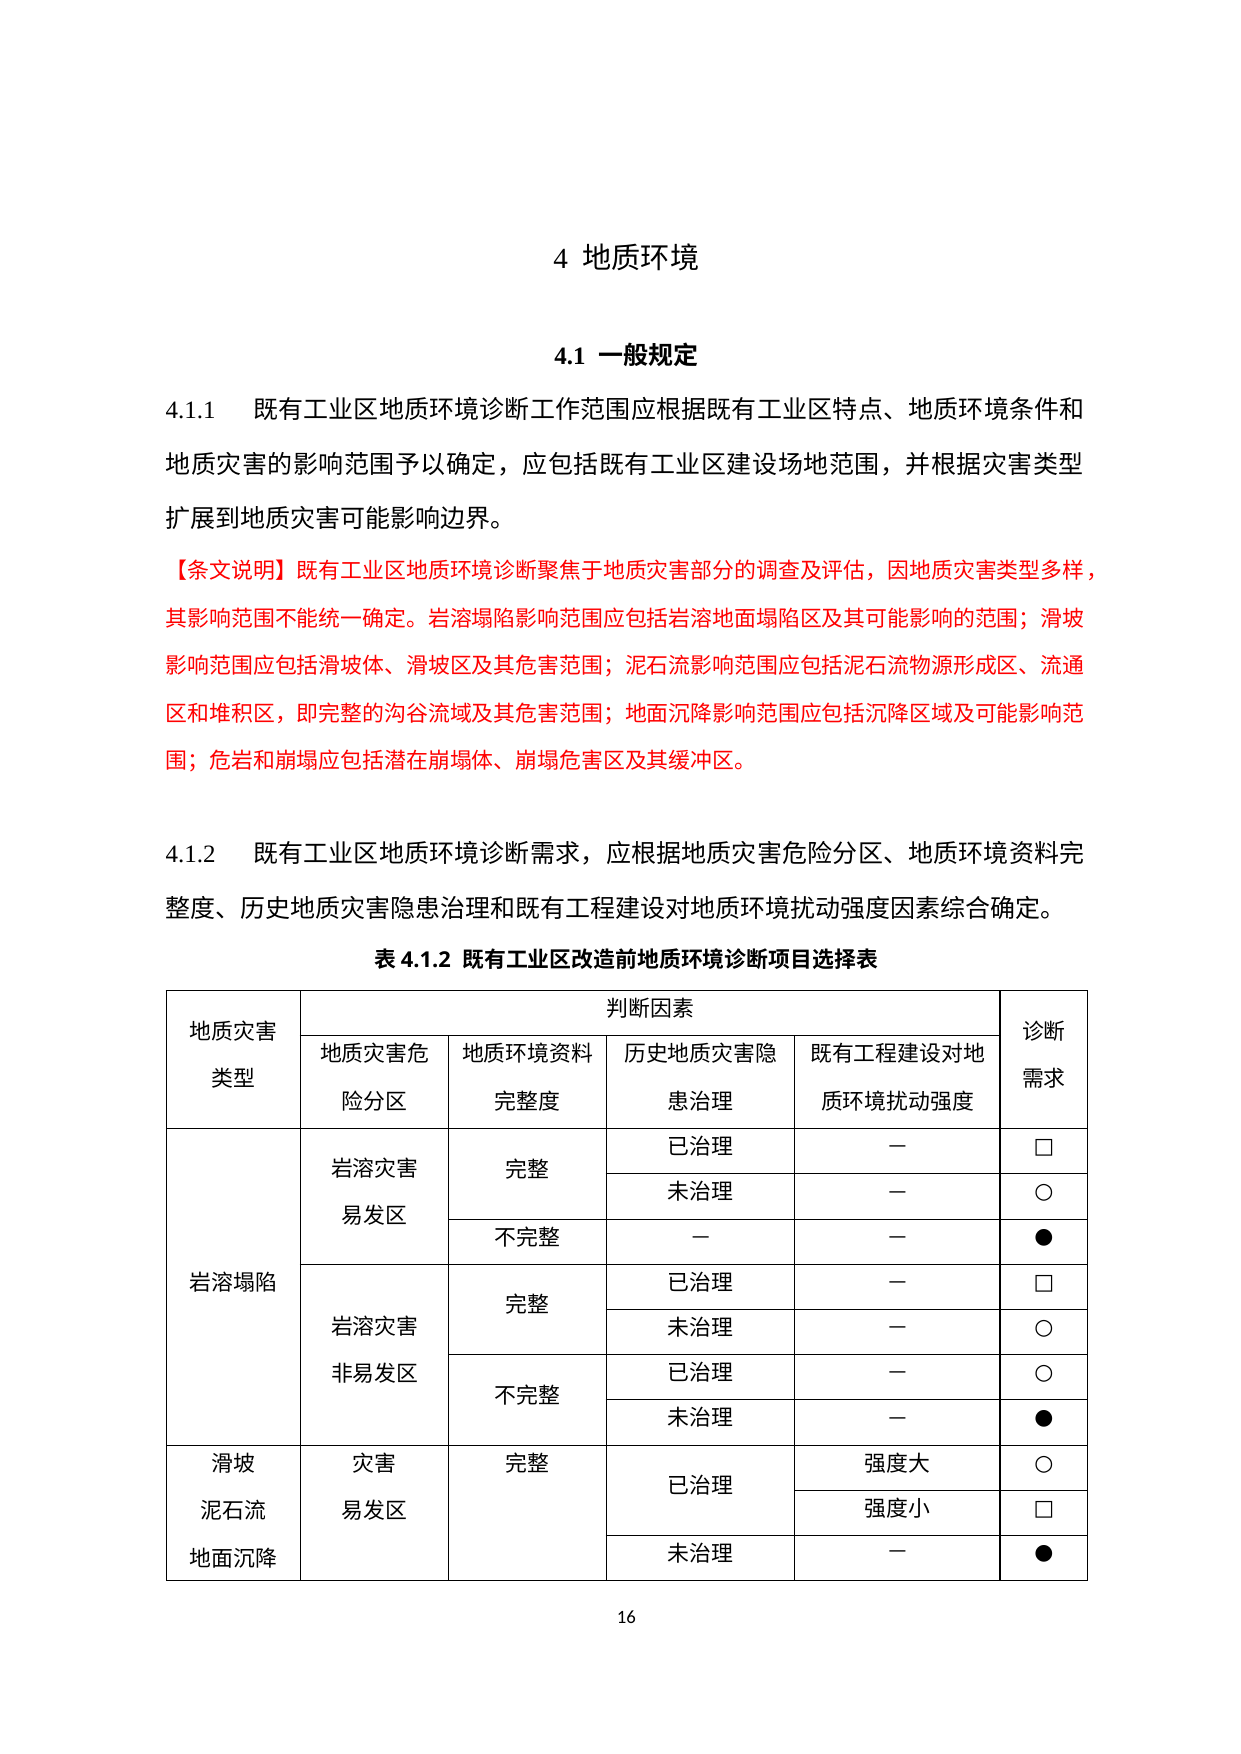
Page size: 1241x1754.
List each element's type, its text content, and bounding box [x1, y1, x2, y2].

table_cell ● [1001, 1400, 1087, 1444]
table_cell 未治理 [607, 1536, 794, 1580]
table_cell 灾害 易发区 [301, 1446, 448, 1580]
table_cell □ [1001, 1129, 1087, 1173]
table_cell 强度大 [795, 1446, 999, 1490]
table_header 地质灾害 类型 [167, 991, 300, 1128]
table_header 判断因素 [301, 991, 999, 1035]
subtitle 4 地质环境 [165, 235, 1087, 277]
table_cell — [795, 1536, 999, 1580]
table_cell 完整 [449, 1265, 606, 1354]
table_cell 完整 [449, 1446, 606, 1580]
table_cell 未治理 [607, 1174, 794, 1218]
table_cell 未治理 [607, 1400, 794, 1444]
table_cell 已治理 [607, 1446, 794, 1535]
table_header 诊断需求 [1001, 991, 1087, 1128]
table_cell 不完整 [449, 1220, 606, 1264]
list 既有工业区地质环境诊断需求，应根据地质灾害危险分区、地质环境资料完整度、历史地质灾害隐患治理和既有工程建设对地质环境扰动强度因素综合确定。 [165, 834, 1087, 924]
table_cell — [795, 1129, 999, 1173]
table_cell 岩溶灾害 非易发区 [301, 1265, 448, 1444]
table_cell 地质环境资料完整度 [449, 1036, 606, 1128]
table_cell — [795, 1265, 999, 1309]
table_cell 已治理 [607, 1265, 794, 1309]
table_cell 地质灾害危险分区 [301, 1036, 448, 1128]
table_cell 已治理 [607, 1355, 794, 1399]
table_cell □ [1001, 1491, 1087, 1535]
table_cell 岩溶灾害 易发区 [301, 1129, 448, 1264]
table_cell 已治理 [607, 1129, 794, 1173]
table_cell 强度小 [795, 1491, 999, 1535]
table_cell 不完整 [449, 1355, 606, 1444]
table_cell — [607, 1220, 794, 1264]
table_cell ● [1001, 1536, 1087, 1580]
table_cell 未治理 [607, 1310, 794, 1354]
table_cell 既有工程建设对地质环境扰动强度 [795, 1036, 999, 1128]
table_cell ○ [1001, 1174, 1087, 1218]
subtitle 4.1 一般规定 [165, 336, 1087, 372]
table_cell — [795, 1355, 999, 1399]
table_cell ○ [1001, 1355, 1087, 1399]
text 表4.1.2 既有工业区改造前地质环境诊断项目选择表 [165, 942, 1087, 974]
table_cell 岩溶塌陷 [167, 1129, 300, 1444]
table_cell ● [1001, 1220, 1087, 1264]
table_cell ○ [1001, 1310, 1087, 1354]
text 【条文说明】既有工业区地质环境诊断聚焦于地质灾害部分的调查及评估，因地质灾害类型多样，其影响范围不能统一确定。岩溶塌陷影响范围应包括岩溶地面塌陷区及其可能影响的范围；滑坡影响范围应包括滑坡体、滑坡区及其危害范围；泥石流影响范围应包括泥石流物源形成区、流通区和堆积区，即完整的沟谷流域及其危害范围；地面沉降影响范围应包括沉降区域及可能影响范围；危岩和崩塌应包括潜在崩塌体、崩塌危害区及其缓冲区。 [165, 553, 1087, 775]
table_cell ○ [1001, 1446, 1087, 1490]
table_cell 历史地质灾害隐患治理 [607, 1036, 794, 1128]
table_cell — [795, 1400, 999, 1444]
table_cell — [795, 1220, 999, 1264]
table_cell — [795, 1174, 999, 1218]
table_cell □ [1001, 1265, 1087, 1309]
list 既有工业区地质环境诊断工作范围应根据既有工业区特点、地质环境条件和地质灾害的影响范围予以确定，应包括既有工业区建设场地范围，并根据灾害类型扩展到地质灾害可能影响边界。 [165, 390, 1087, 535]
table_cell 滑坡 泥石流 地面沉降 危岩和崩塌 [167, 1446, 300, 1580]
table_cell — [795, 1310, 999, 1354]
table_cell 完整 [449, 1129, 606, 1218]
